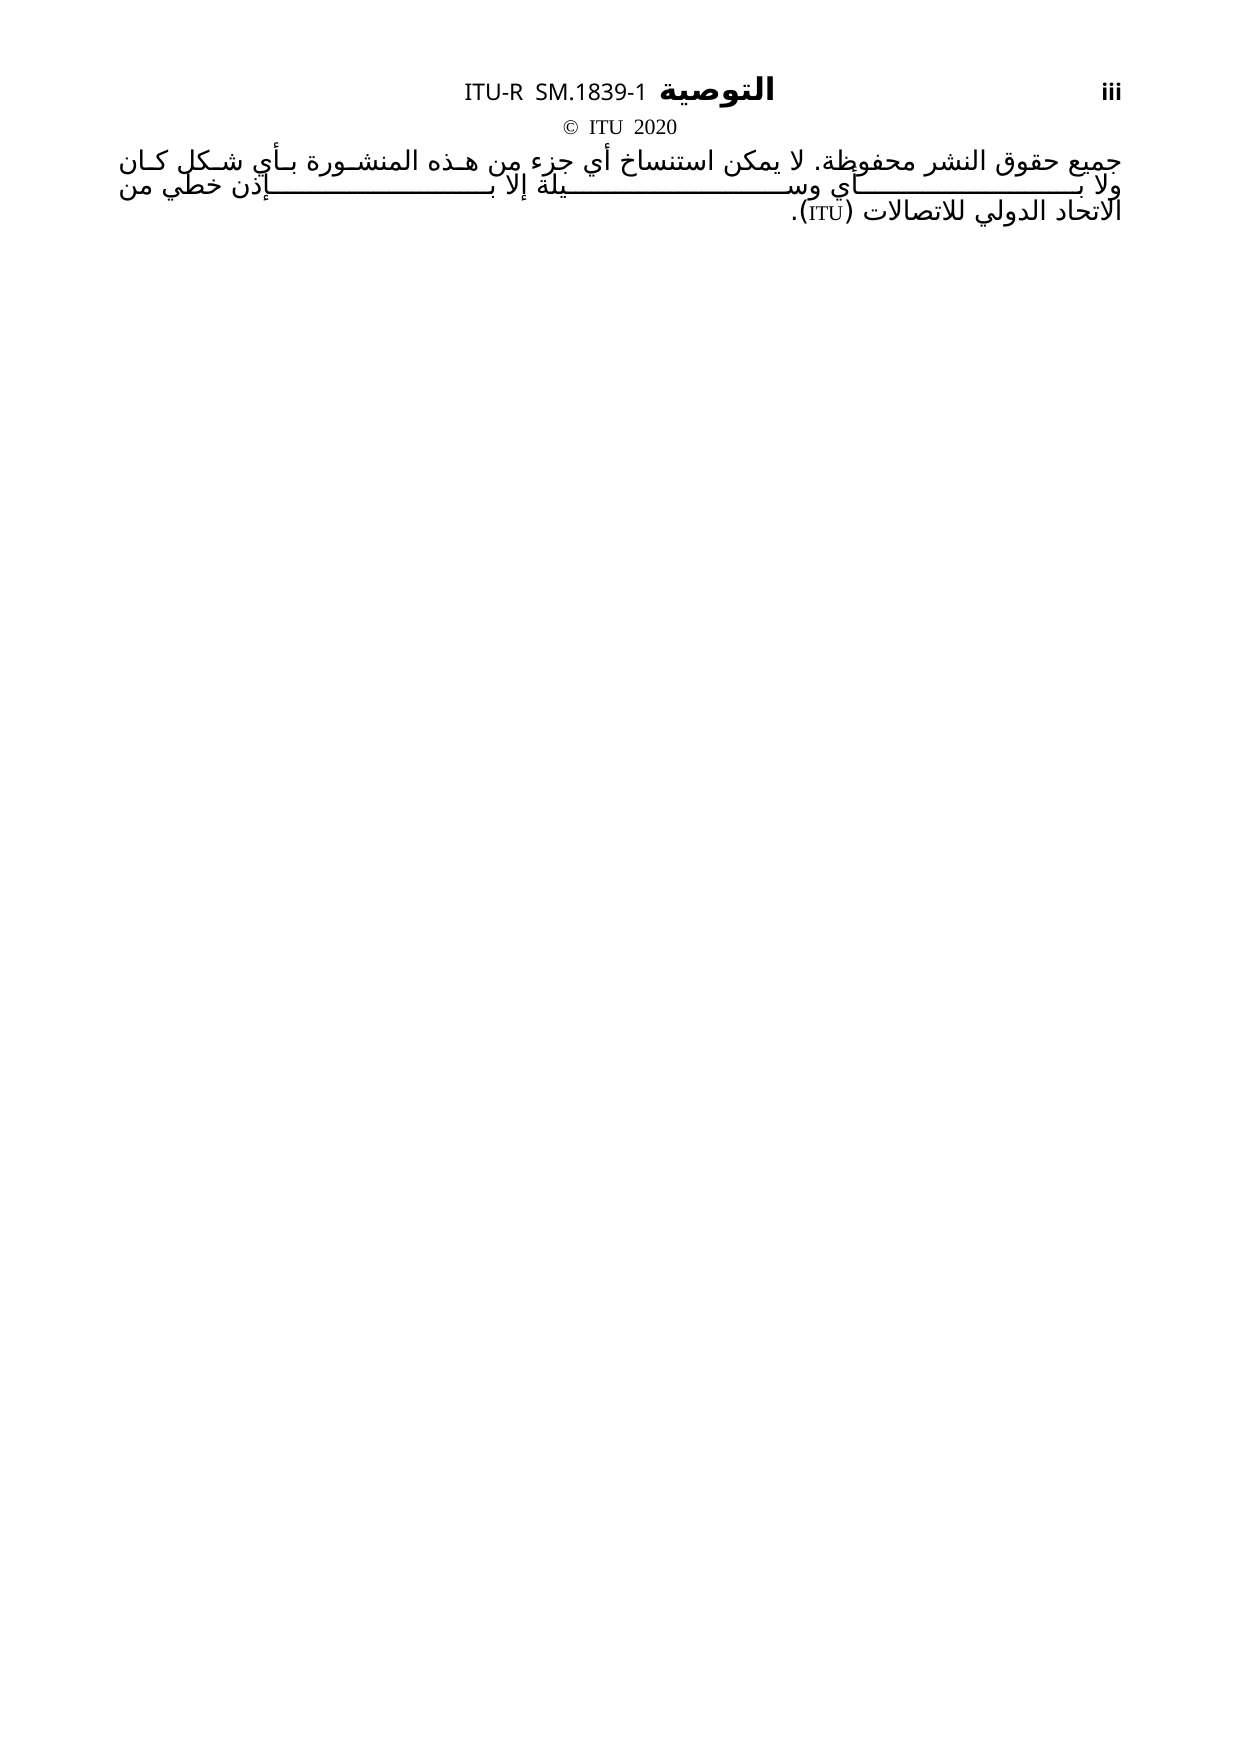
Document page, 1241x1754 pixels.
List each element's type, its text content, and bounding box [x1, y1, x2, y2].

text جميع حقوق النشر محفوظة. لا يمكن استنساخ أي جزء من هذه المنشورة بأي شكل كان ولا بأي وسيلة إلا بإذن خطي من الاتحاد الدولي للاتصالات (ITU). [118, 151, 1122, 227]
text ITU 2020 [118, 118, 1122, 138]
